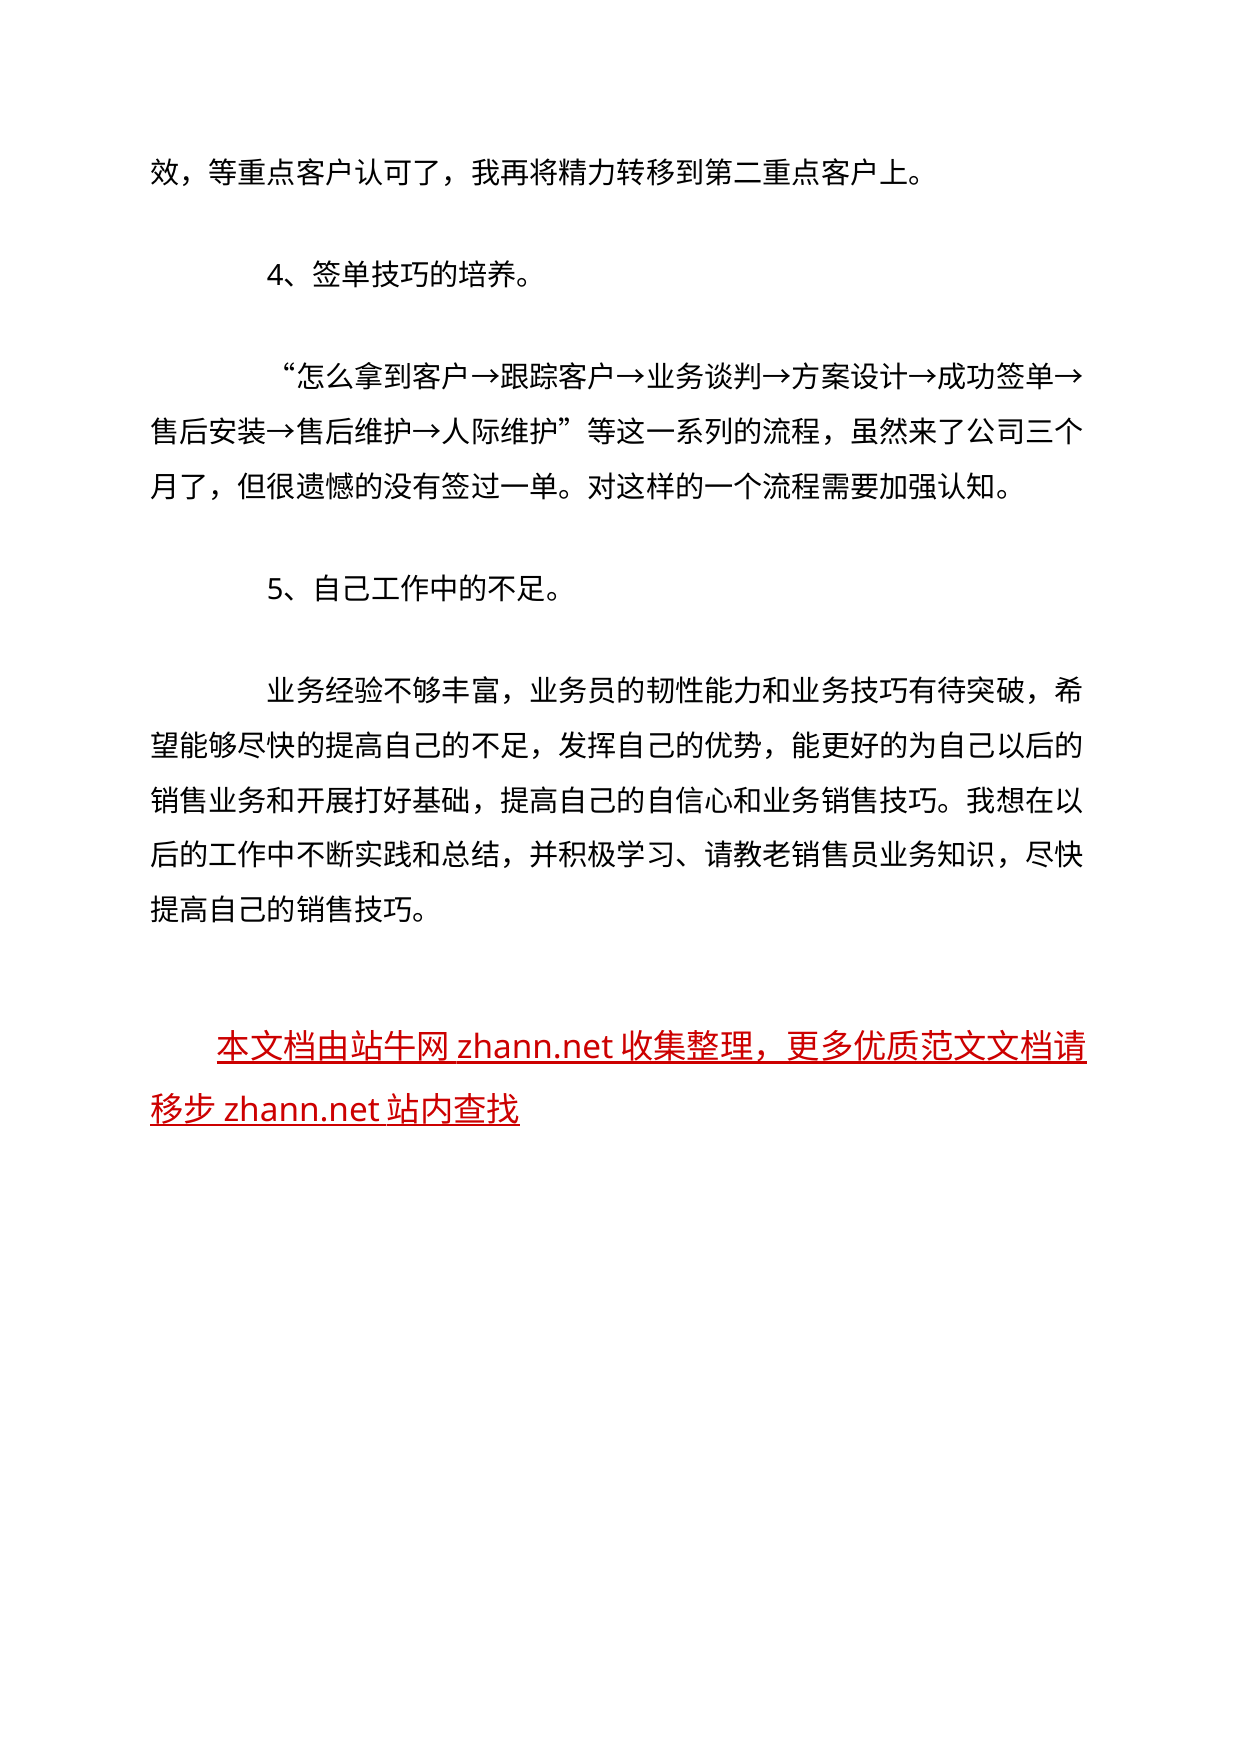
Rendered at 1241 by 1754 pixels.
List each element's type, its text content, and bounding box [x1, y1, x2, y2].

text 本文档由站牛网zhann.net收集整理，更多优质范文文档请移步zhann.net站内查找 [150, 1020, 1090, 1131]
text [150, 150, 1090, 192]
text “怎么拿到客户→跟踪客户→业务谈判→方案设计→成功签单→售后安装→售后维护→人际维护”等这一系列的流程，虽然来了公司三个月了，但很遗憾的没有签过一单。对这样的一个流程需要加强认知。 [150, 354, 1090, 506]
text 4、签单技巧的培养。 [150, 252, 1090, 294]
text 业务经验不够丰富，业务员的韧性能力和业务技巧有待突破，希望能够尽快的提高自己的不足，发挥自己的优势，能更好的为自己以后的销售业务和开展打好基础，提高自己的自信心和业务销售技巧。我想在以后的工作中不断实践和总结，并积极学习、请教老销售员业务知识，尽快提高自己的销售技巧。 [150, 667, 1090, 929]
text 5、自己工作中的不足。 [150, 565, 1090, 608]
